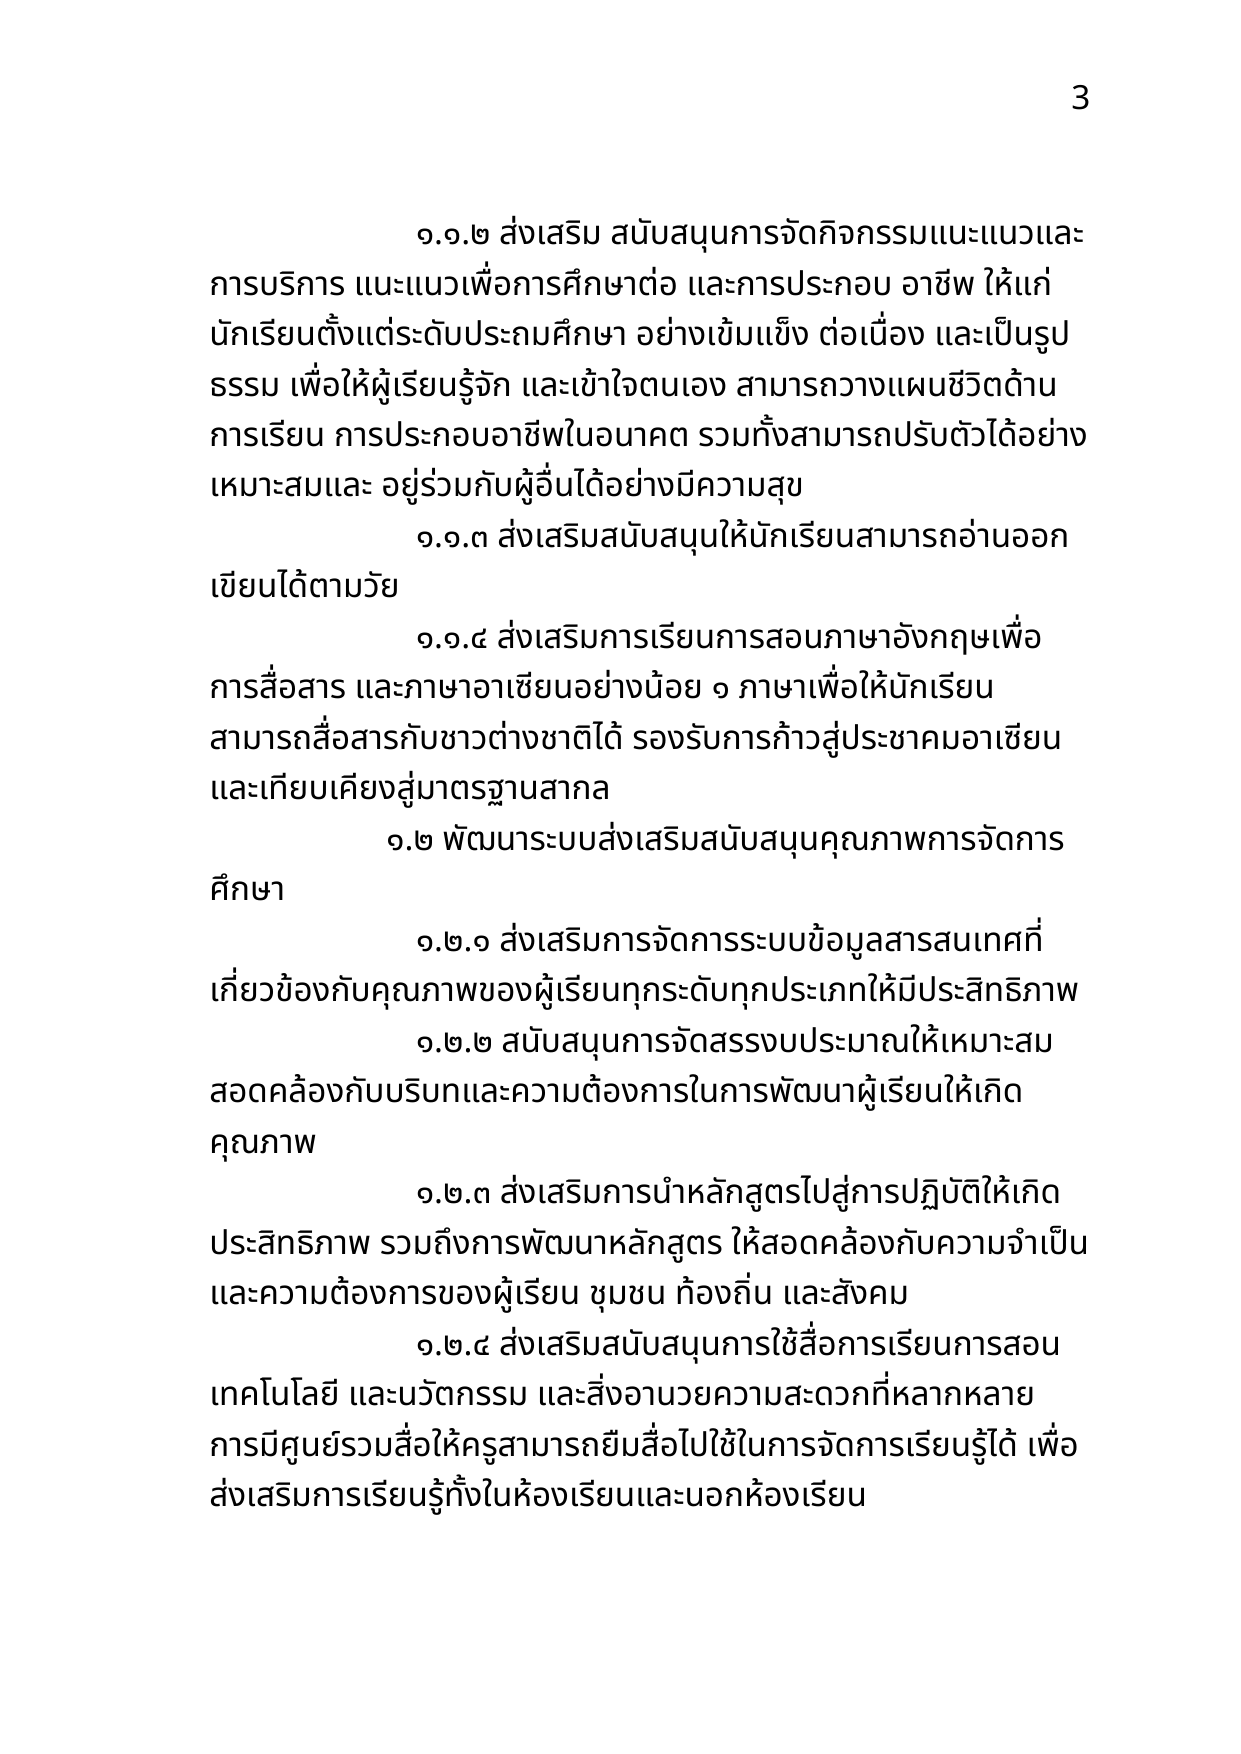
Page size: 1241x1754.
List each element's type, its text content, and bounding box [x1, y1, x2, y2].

text ๑.๑.๔ ส่งเสริมการเรียนการสอนภาษาอังกฤษเพื่อการสื่อสาร และภาษาอาเซียนอย่างน้อย ๑ ภาษาเพื่อให้นักเรียนสามารถสื่อสารกับชาวต่างชาติได้ รองรับการก้าวสู่ประชาคมอาเซียน และเทียบเคียงสู่มาตรฐานสากล [209, 613, 1090, 815]
text ๑.๑.๓ ส่งเสริมสนับสนุนให้นักเรียนสามารถอ่านออกเขียนได้ตามวัย [209, 512, 1090, 613]
text ๑.๒ พัฒนาระบบส่งเสริมสนับสนุนคุณภาพการจัดการศึกษา [209, 815, 1090, 916]
text ๑.๒.๔ ส่งเสริมสนับสนุนการใช้สื่อการเรียนการสอน เทคโนโลยี และนวัตกรรม และสิ่งอานวยความสะดวกที่หลากหลาย การมีศูนย์รวมสื่อให้ครูสามารถยืมสื่อไปใช้ในการจัดการเรียนรู้ได้ เพื่อส่งเสริมการเรียนรู้ทั้งในห้องเรียนและนอกห้องเรียน [209, 1320, 1090, 1522]
text ๑.๒.๑ ส่งเสริมการจัดการระบบข้อมูลสารสนเทศที่เกี่ยวข้องกับคุณภาพของผู้เรียนทุกระดับทุกประเภทให้มีประสิทธิภาพ [209, 916, 1090, 1017]
text ๑.๑.๒ ส่งเสริม สนับสนุนการจัดกิจกรรมแนะแนวและการบริการ แนะแนวเพื่อการศึกษาต่อ และการประกอบ อาชีพ ให้แก่นักเรียนตั้งแต่ระดับประถมศึกษา อย่างเข้มแข็ง ต่อเนื่อง และเป็นรูปธรรม เพื่อให้ผู้เรียนรู้จัก และเข้าใจตนเอง สามารถวางแผนชีวิตด้านการเรียน การประกอบอาชีพในอนาคต รวมทั้งสามารถปรับตัวได้อย่างเหมาะสมและ อยู่ร่วมกับผู้อื่นได้อย่างมีความสุข [209, 209, 1090, 512]
text ๑.๒.๒ สนับสนุนการจัดสรรงบประมาณให้เหมาะสม สอดคล้องกับบริบทและความต้องการในการพัฒนาผู้เรียนให้เกิดคุณภาพ [209, 1017, 1090, 1168]
text ๑.๒.๓ ส่งเสริมการนำหลักสูตรไปสู่การปฏิบัติให้เกิดประสิทธิภาพ รวมถึงการพัฒนาหลักสูตร ให้สอดคล้องกับความจำเป็นและความต้องการของผู้เรียน ชุมชน ท้องถิ่น และสังคม [209, 1168, 1090, 1320]
